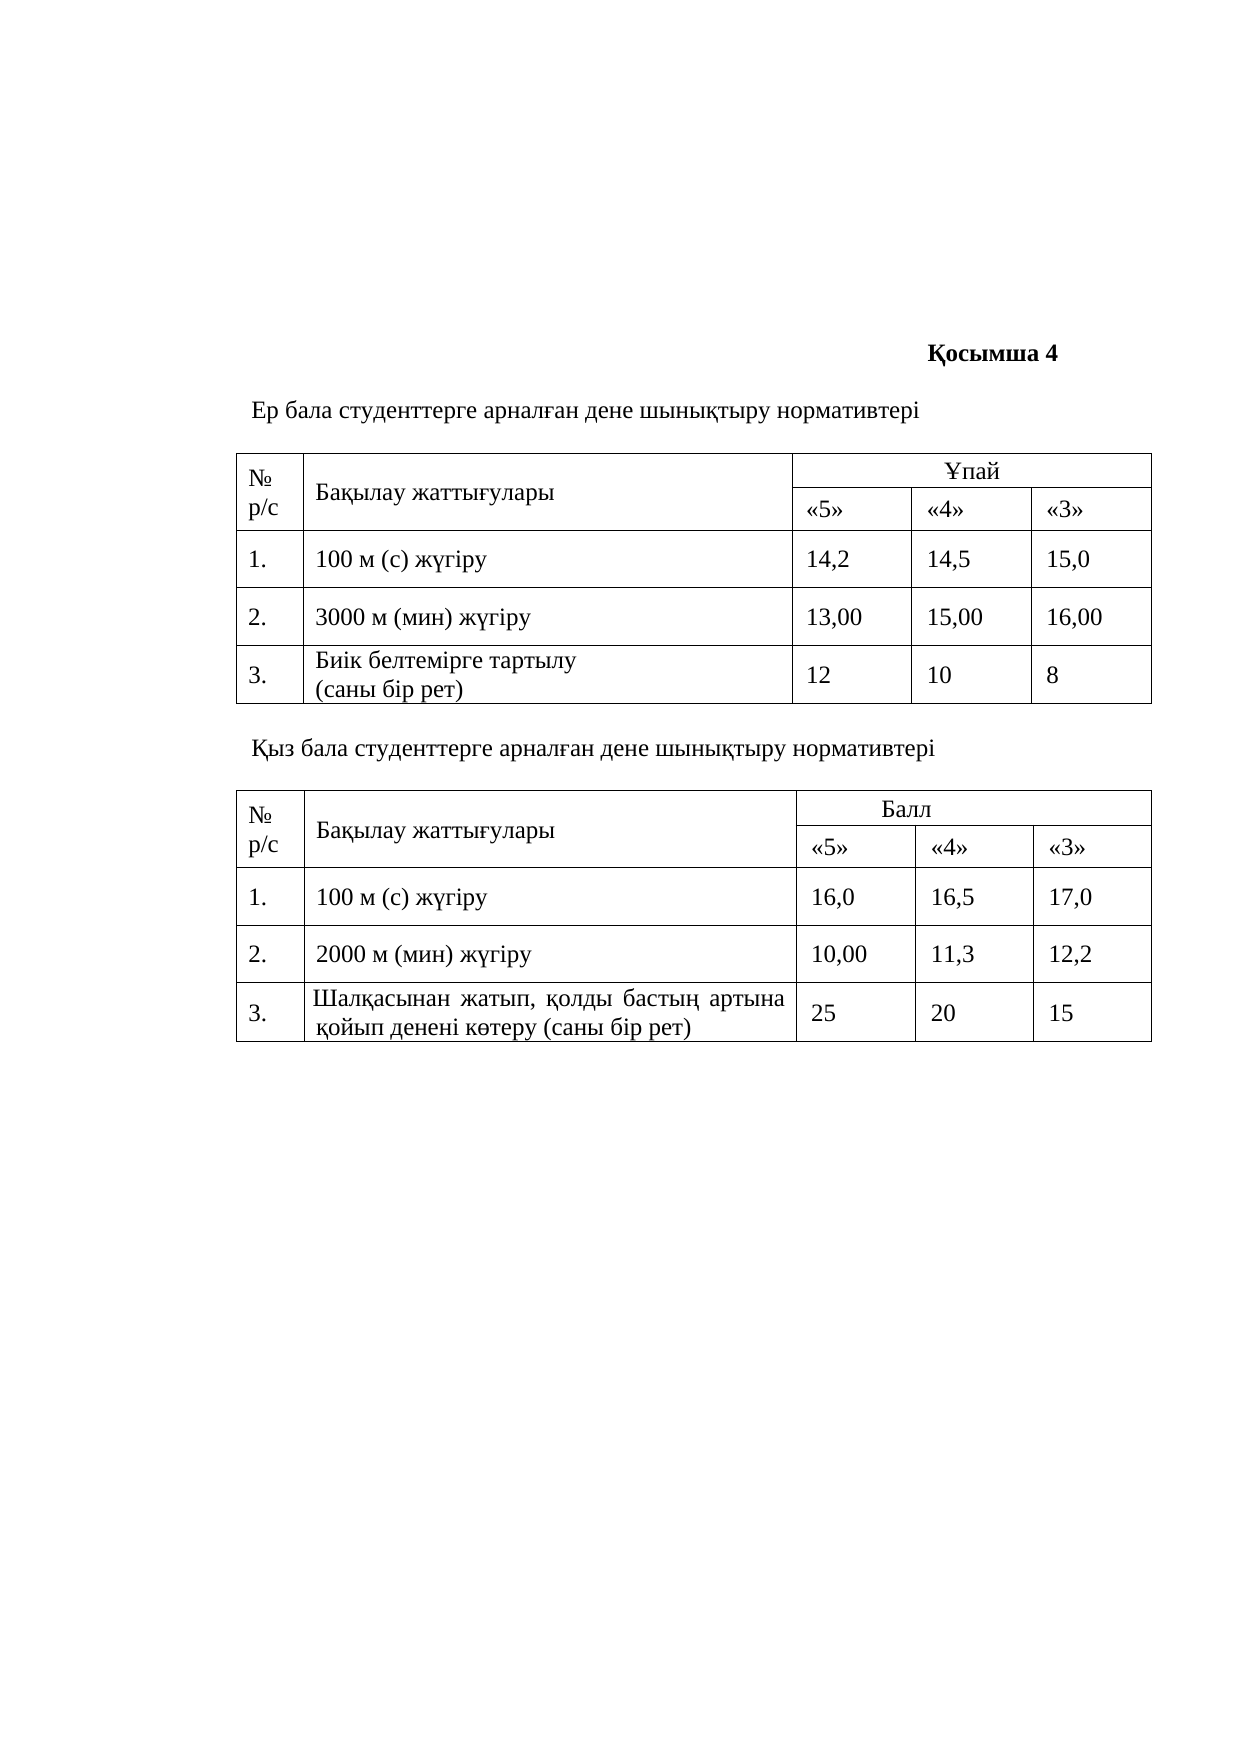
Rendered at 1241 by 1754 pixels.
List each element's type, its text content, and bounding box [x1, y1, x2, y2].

table_cell 3000 м (мин) жүгіру [304, 588, 792, 644]
table_cell 100 м (с) жүгіру [304, 531, 792, 587]
table_cell 1. [237, 868, 304, 925]
table_cell 15,0 [1032, 531, 1151, 587]
table_cell 16,00 [1032, 588, 1151, 644]
table_cell 25 [797, 983, 915, 1041]
table_cell 10 [912, 646, 1031, 703]
table_cell 12 [793, 646, 911, 703]
table_cell 16,0 [797, 868, 915, 925]
table_cell 13,00 [793, 588, 911, 644]
table_header Бақылау жаттығулары [305, 791, 796, 867]
text Қыз бала студенттерге арналған дене шынықтыру нормативтері [177, 733, 1152, 762]
table_cell 15 [1034, 983, 1151, 1041]
table_cell 2. [237, 588, 303, 644]
table_header № р/с [237, 791, 304, 867]
table_cell 15,00 [912, 588, 1031, 644]
table_cell 2000 м (мин) жүгіру [305, 926, 796, 982]
table_cell 1. [237, 531, 303, 587]
table_cell 100 м (с) жүгіру [305, 868, 796, 925]
table_cell Шалқасынан жатып, қолды бастың артына қойып денені көтеру (саны бір рет) [305, 983, 796, 1041]
table_cell 20 [916, 983, 1033, 1041]
table_cell 16,5 [916, 868, 1033, 925]
table_cell 14,5 [912, 531, 1031, 587]
table_header Ұпай [793, 454, 1151, 487]
text Ер бала студенттерге арналған дене шынықтыру нормативтері [177, 395, 1152, 424]
table_cell «5» [793, 488, 911, 529]
table_cell 14,2 [793, 531, 911, 587]
table_cell «3» [1034, 826, 1151, 867]
table_cell 12,2 [1034, 926, 1151, 982]
table_header № р/с [237, 454, 303, 529]
text Қосымша 4 [852, 338, 1152, 367]
table_header Балл [797, 791, 1151, 824]
table_cell 2. [237, 926, 304, 982]
table_cell 3. [237, 983, 304, 1041]
table_cell «4» [916, 826, 1033, 867]
table_cell 17,0 [1034, 868, 1151, 925]
table_cell «5» [797, 826, 915, 867]
table_cell Биік белтемірге тартылу (саны бір рет) [304, 646, 792, 703]
table_cell 10,00 [797, 926, 915, 982]
table_cell 3. [237, 646, 303, 703]
table_cell «3» [1032, 488, 1151, 529]
table_cell 8 [1032, 646, 1151, 703]
table_cell «4» [912, 488, 1031, 529]
table_cell 11,3 [916, 926, 1033, 982]
table_header Бақылау жаттығулары [304, 454, 792, 529]
